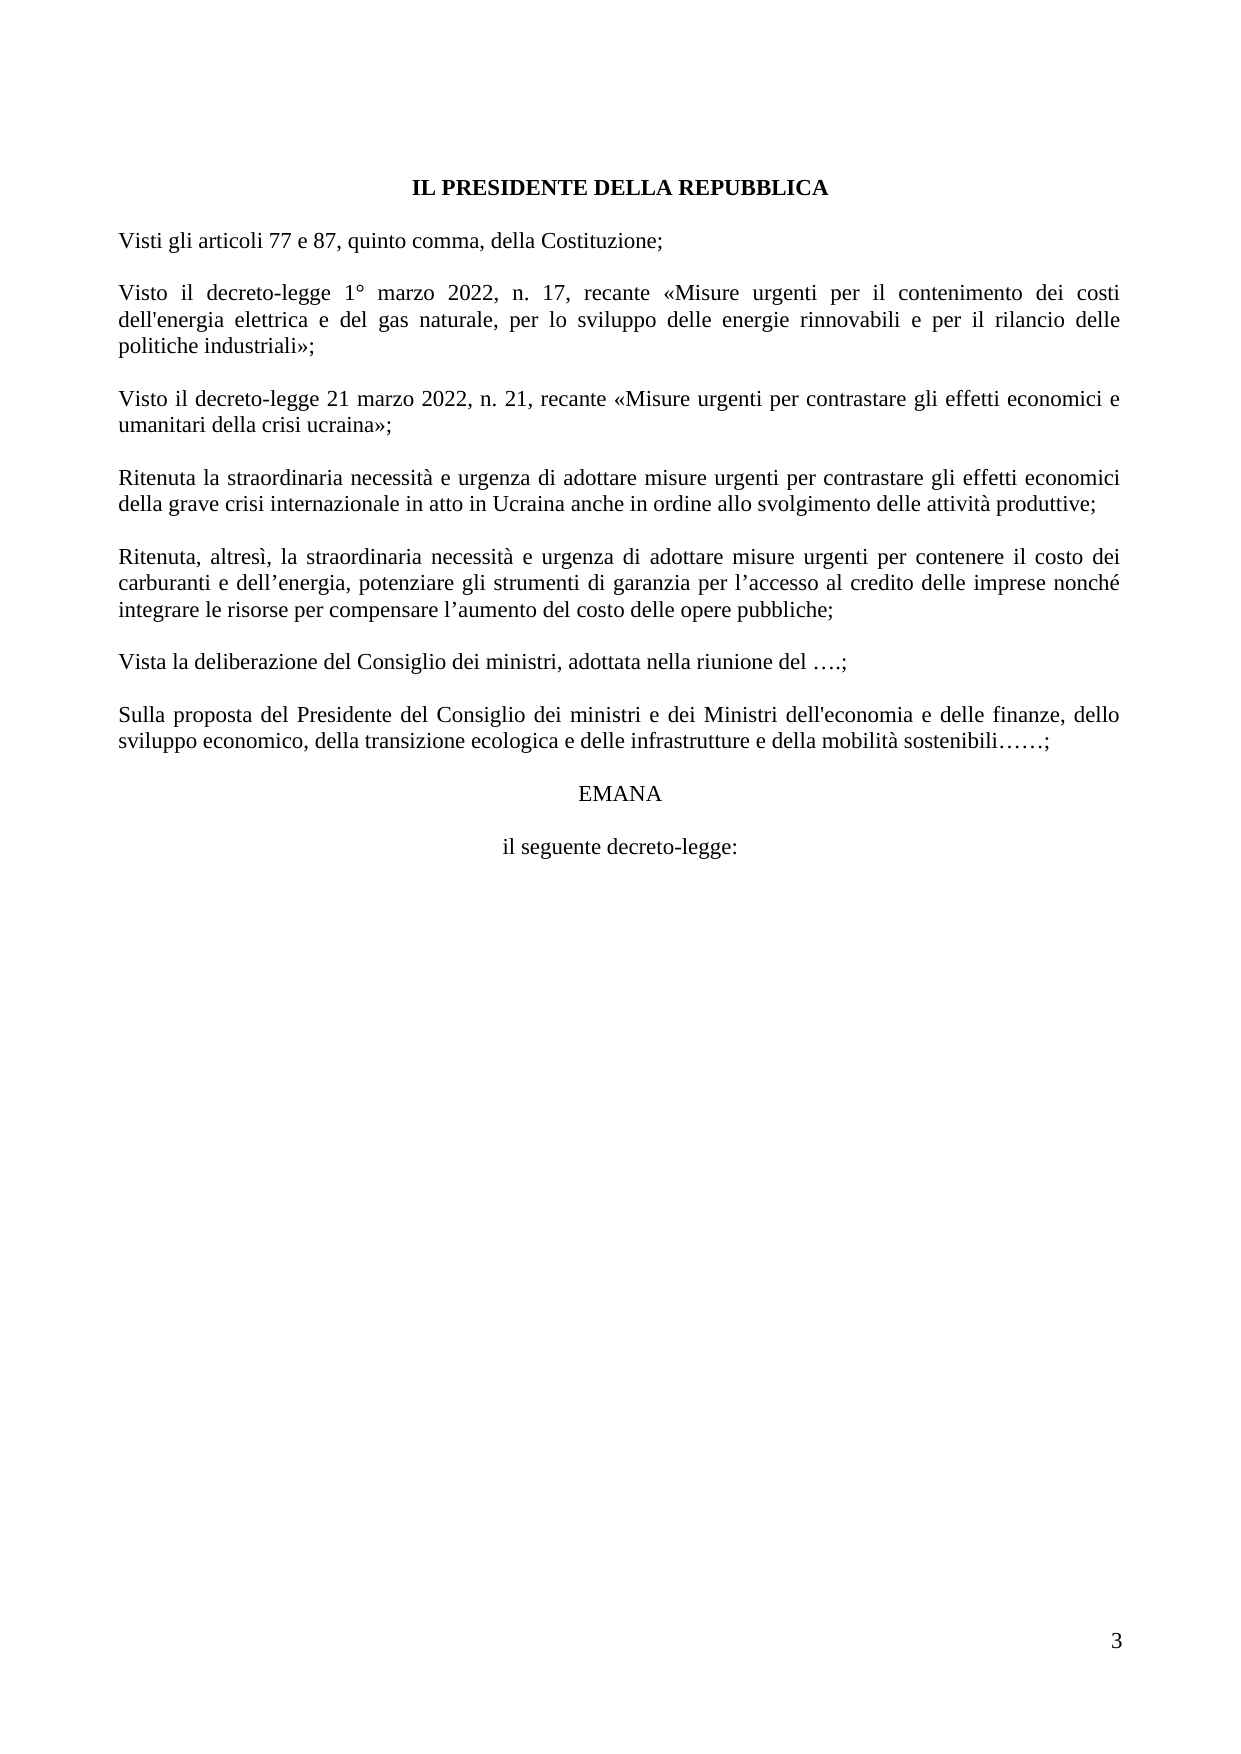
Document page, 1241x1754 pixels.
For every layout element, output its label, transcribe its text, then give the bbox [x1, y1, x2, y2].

text Sulla proposta del Presidente del Consiglio dei ministri e dei Ministri dell'economia e delle finanze, dello sviluppo economico, della transizione ecologica e delle infrastrutture e della mobilità sostenibili……; [118, 701, 1122, 754]
text Visti gli articoli 77 e 87, quinto comma, della Costituzione; [118, 227, 1122, 253]
text il seguente decreto-legge: [118, 833, 1122, 859]
text EMANA [118, 780, 1122, 806]
text Vista la deliberazione del Consiglio dei ministri, adottata nella riunione del ….; [118, 648, 1122, 675]
text IL PRESIDENTE DELLA REPUBBLICA [118, 174, 1122, 200]
text Ritenuta, altresì, la straordinaria necessità e urgenza di adottare misure urgenti per contenere il costo dei carburanti e dell’energia, potenziare gli strumenti di garanzia per l’accesso al credito delle imprese nonché integrare le risorse per compensare l’aumento del costo delle opere pubbliche; [118, 543, 1122, 622]
text Visto il decreto-legge 21 marzo 2022, n. 21, recante «Misure urgenti per contrastare gli effetti economici e umanitari della crisi ucraina»; [118, 385, 1122, 437]
text Ritenuta la straordinaria necessità e urgenza di adottare misure urgenti per contrastare gli effetti economici della grave crisi internazionale in atto in Ucraina anche in ordine allo svolgimento delle attività produttive; [118, 464, 1122, 517]
text Visto il decreto-legge 1° marzo 2022, n. 17, recante «Misure urgenti per il contenimento dei costi dell'energia elettrica e del gas naturale, per lo sviluppo delle energie rinnovabili e per il rilancio delle politiche industriali»; [118, 279, 1122, 358]
